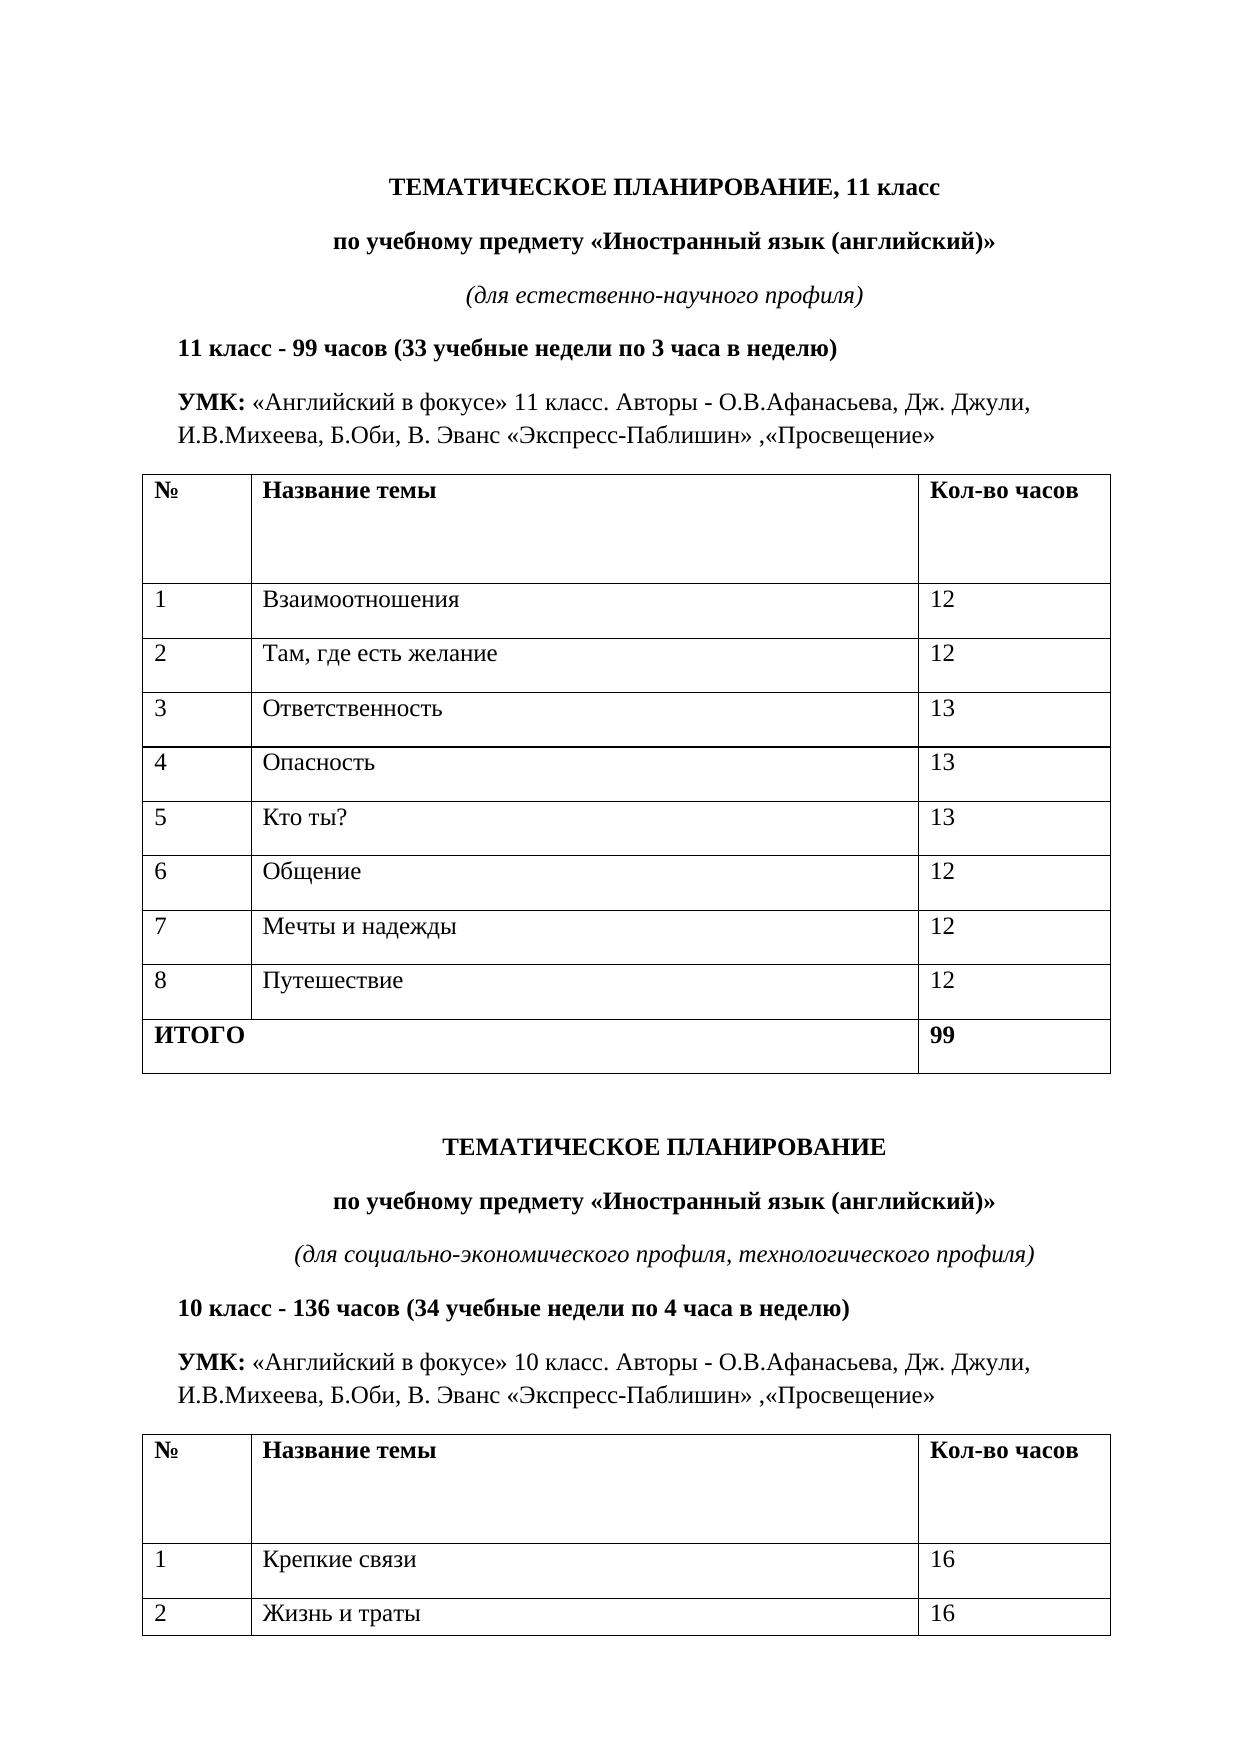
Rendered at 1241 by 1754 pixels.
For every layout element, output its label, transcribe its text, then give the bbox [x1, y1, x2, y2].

table_header Кол-во часов [919, 1435, 1110, 1543]
table_header № [143, 1435, 251, 1543]
table_cell Кто ты? [252, 802, 918, 855]
table_cell Там, где есть желание [252, 639, 918, 692]
table_cell 99 [919, 1020, 1110, 1073]
table_cell 12 [919, 965, 1110, 1019]
table_cell 16 [919, 1544, 1110, 1597]
table_cell 13 [919, 693, 1110, 746]
text (для социально-экономического профиля, технологического профиля) [177, 1239, 1152, 1268]
table_cell 4 [143, 748, 251, 801]
table_cell 12 [919, 911, 1110, 964]
text 11 класс - 99 часов (33 учебные недели по 3 часа в неделю) [177, 333, 1152, 362]
table_cell Общение [252, 856, 918, 910]
table_cell 1 [143, 1544, 251, 1597]
table_cell 13 [919, 748, 1110, 801]
text УМК: «Английский в фокусе» 11 класс. Авторы - О.В.Афанасьева, Дж. Джули, И.В.Михеева, Б.Оби, В. Эванс «Экспресс-Паблишин» ,«Просвещение» [177, 387, 1152, 449]
text ТЕМАТИЧЕСКОЕ ПЛАНИРОВАНИЕ [177, 1132, 1152, 1161]
table_header № [143, 475, 251, 583]
table_cell ИТОГО [143, 1020, 918, 1073]
table_cell 12 [919, 639, 1110, 692]
text УМК: «Английский в фокусе» 10 класс. Авторы - О.В.Афанасьева, Дж. Джули, И.В.Михеева, Б.Оби, В. Эванс «Экспресс-Паблишин» ,«Просвещение» [177, 1347, 1152, 1409]
table_cell Мечты и надежды [252, 911, 918, 964]
table_cell Путешествие [252, 965, 918, 1019]
table_cell 12 [919, 584, 1110, 637]
table_cell 16 [919, 1599, 1110, 1635]
table_cell Опасность [252, 748, 918, 801]
table_cell 2 [143, 1599, 251, 1635]
table_cell 6 [143, 856, 251, 910]
table_cell 12 [919, 856, 1110, 910]
table_header Название темы [252, 1435, 918, 1543]
text по учебному предмету «Иностранный язык (английский)» [177, 1186, 1152, 1214]
table_cell 3 [143, 693, 251, 746]
table_cell 7 [143, 911, 251, 964]
table_cell Жизнь и траты [252, 1599, 918, 1635]
table_cell 8 [143, 965, 251, 1019]
text ТЕМАТИЧЕСКОЕ ПЛАНИРОВАНИЕ, 11 класс [177, 172, 1152, 201]
text (для естественно-научного профиля) [177, 280, 1152, 308]
table_cell Ответственность [252, 693, 918, 746]
table_cell Крепкие связи [252, 1544, 918, 1597]
table_cell Взаимоотношения [252, 584, 918, 637]
text по учебному предмету «Иностранный язык (английский)» [177, 226, 1152, 254]
table_cell 1 [143, 584, 251, 637]
table_header Название темы [252, 475, 918, 583]
table_cell 13 [919, 802, 1110, 855]
table_header Кол-во часов [919, 475, 1110, 583]
text 10 класс - 136 часов (34 учебные недели по 4 часа в неделю) [177, 1293, 1152, 1322]
table_cell 5 [143, 802, 251, 855]
table_cell 2 [143, 639, 251, 692]
